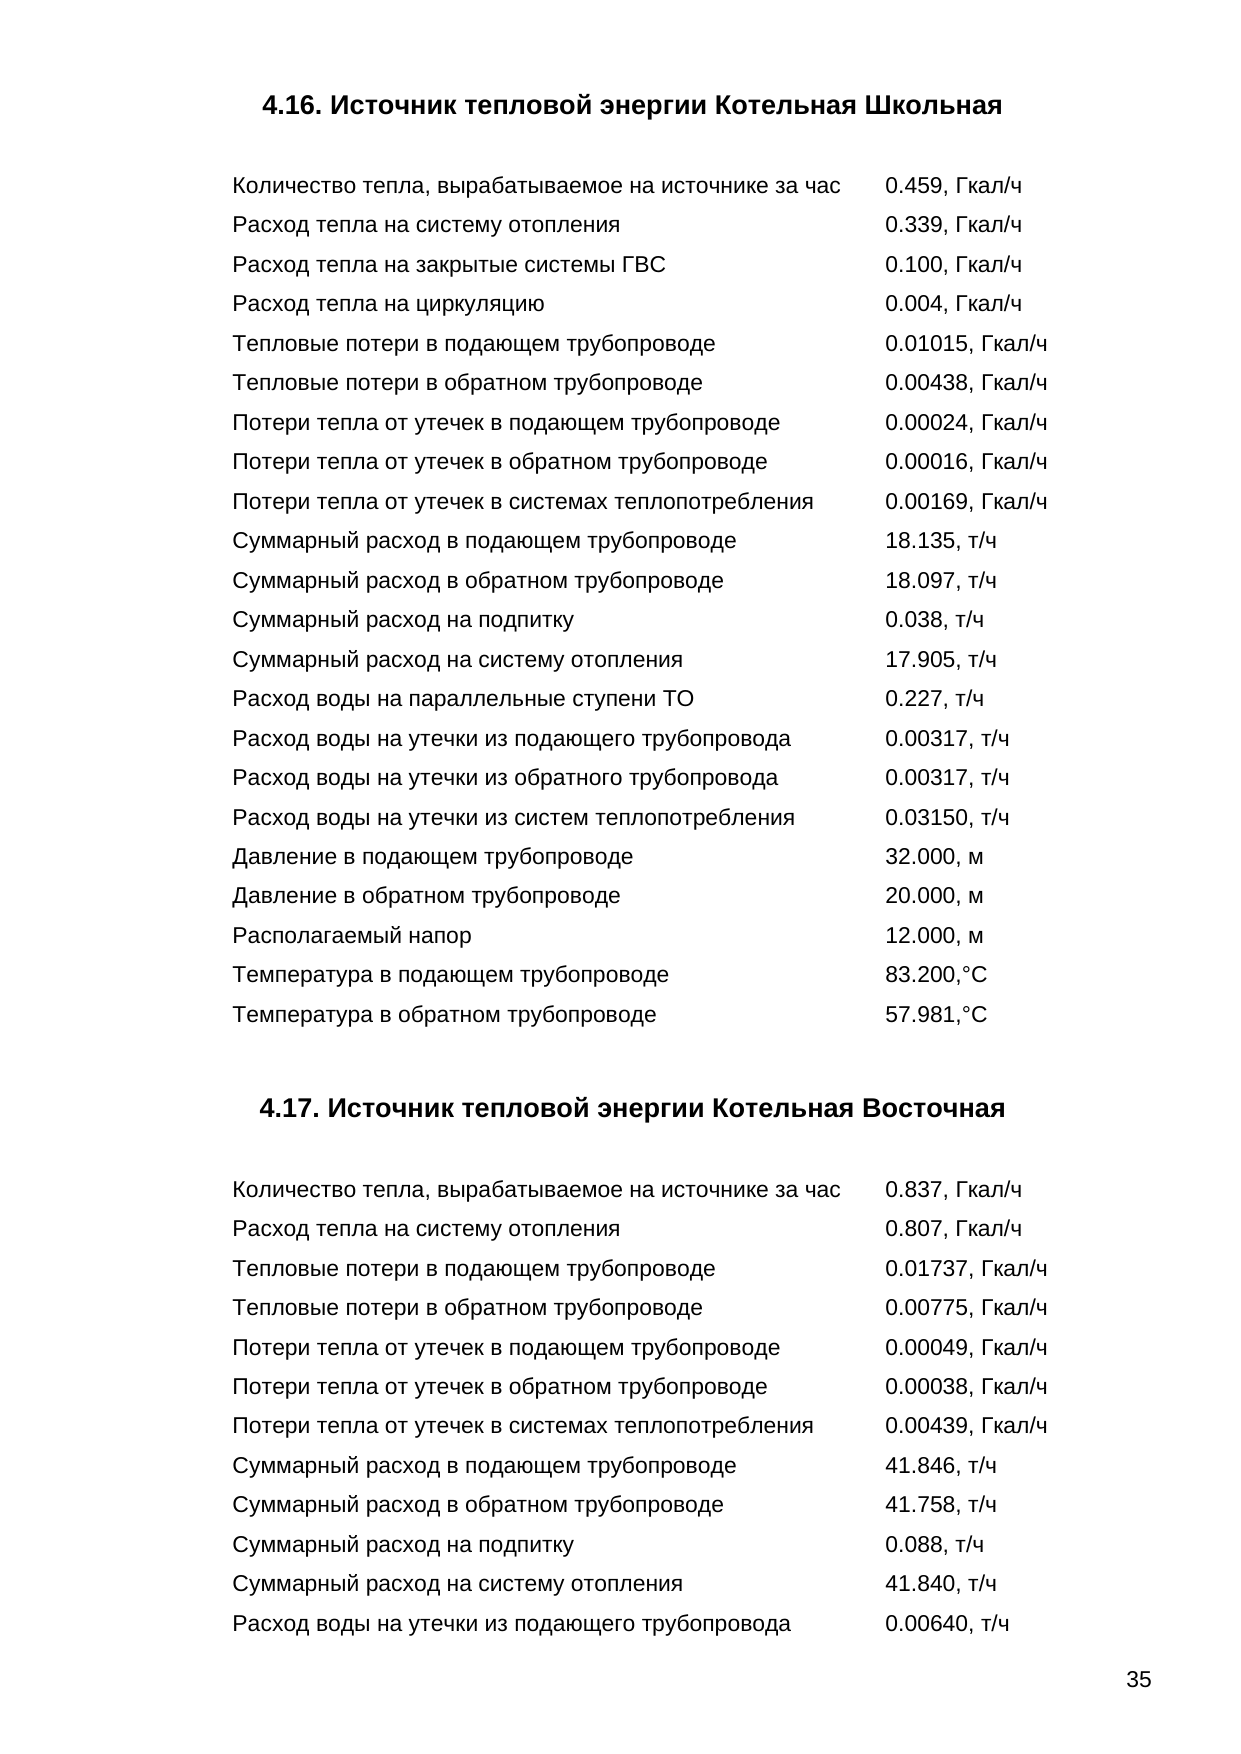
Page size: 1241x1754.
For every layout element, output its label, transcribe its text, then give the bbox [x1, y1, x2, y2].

text Тепловые потери в обратном трубопроводе 0.00775, Гкал/ч [148, 1294, 1152, 1320]
text Тепловые потери в обратном трубопроводе 0.00438, Гкал/ч [148, 369, 1152, 396]
text Потери тепла от утечек в обратном трубопроводе 0.00016, Гкал/ч [148, 448, 1152, 474]
text Давление в обратном трубопроводе 20.000, м [148, 882, 1152, 909]
text Суммарный расход на систему отопления 41.840, т/ч [148, 1570, 1152, 1597]
text Расход воды на утечки из подающего трубопровода 0.00640, т/ч [148, 1610, 1152, 1636]
text Расход воды на утечки из обратного трубопровода 0.00317, т/ч [148, 764, 1152, 790]
text Располагаемый напор 12.000, м [148, 922, 1152, 948]
text Потери тепла от утечек в подающем трубопроводе 0.00049, Гкал/ч [148, 1333, 1152, 1360]
text Количество тепла, вырабатываемое на источнике за час 0.837, Гкал/ч [148, 1176, 1152, 1202]
text Суммарный расход в обратном трубопроводе 18.097, т/ч [148, 567, 1152, 593]
text Температура в подающем трубопроводе 83.200,°C [148, 961, 1152, 988]
text Расход тепла на закрытые системы ГВС 0.100, Гкал/ч [148, 251, 1152, 277]
text Суммарный расход в подающем трубопроводе 41.846, т/ч [148, 1452, 1152, 1478]
text Расход тепла на систему отопления 0.339, Гкал/ч [148, 211, 1152, 238]
text Тепловые потери в подающем трубопроводе 0.01737, Гкал/ч [148, 1254, 1152, 1281]
text Потери тепла от утечек в подающем трубопроводе 0.00024, Гкал/ч [148, 409, 1152, 435]
text Расход воды на утечки из подающего трубопровода 0.00317, т/ч [148, 724, 1152, 751]
subtitle Источник тепловой энергии Котельная Восточная [148, 1092, 1152, 1124]
text Потери тепла от утечек в системах теплопотребления 0.00439, Гкал/ч [148, 1412, 1152, 1439]
text Суммарный расход в подающем трубопроводе 18.135, т/ч [148, 527, 1152, 553]
text Температура в обратном трубопроводе 57.981,°C [148, 1001, 1152, 1027]
text Суммарный расход в обратном трубопроводе 41.758, т/ч [148, 1491, 1152, 1518]
text Суммарный расход на подпитку 0.088, т/ч [148, 1531, 1152, 1557]
text Расход тепла на систему отопления 0.807, Гкал/ч [148, 1215, 1152, 1241]
text Расход воды на утечки из систем теплопотребления 0.03150, т/ч [148, 803, 1152, 830]
text Суммарный расход на систему отопления 17.905, т/ч [148, 646, 1152, 672]
text Потери тепла от утечек в системах теплопотребления 0.00169, Гкал/ч [148, 488, 1152, 514]
text Расход тепла на циркуляцию 0.004, Гкал/ч [148, 290, 1152, 317]
text Тепловые потери в подающем трубопроводе 0.01015, Гкал/ч [148, 330, 1152, 356]
subtitle Источник тепловой энергии Котельная Школьная [148, 89, 1152, 120]
text Давление в подающем трубопроводе 32.000, м [148, 843, 1152, 869]
text Потери тепла от утечек в обратном трубопроводе 0.00038, Гкал/ч [148, 1373, 1152, 1399]
text Расход воды на параллельные ступени ТО 0.227, т/ч [148, 685, 1152, 711]
text Суммарный расход на подпитку 0.038, т/ч [148, 606, 1152, 632]
text Количество тепла, вырабатываемое на источнике за час 0.459, Гкал/ч [148, 172, 1152, 198]
